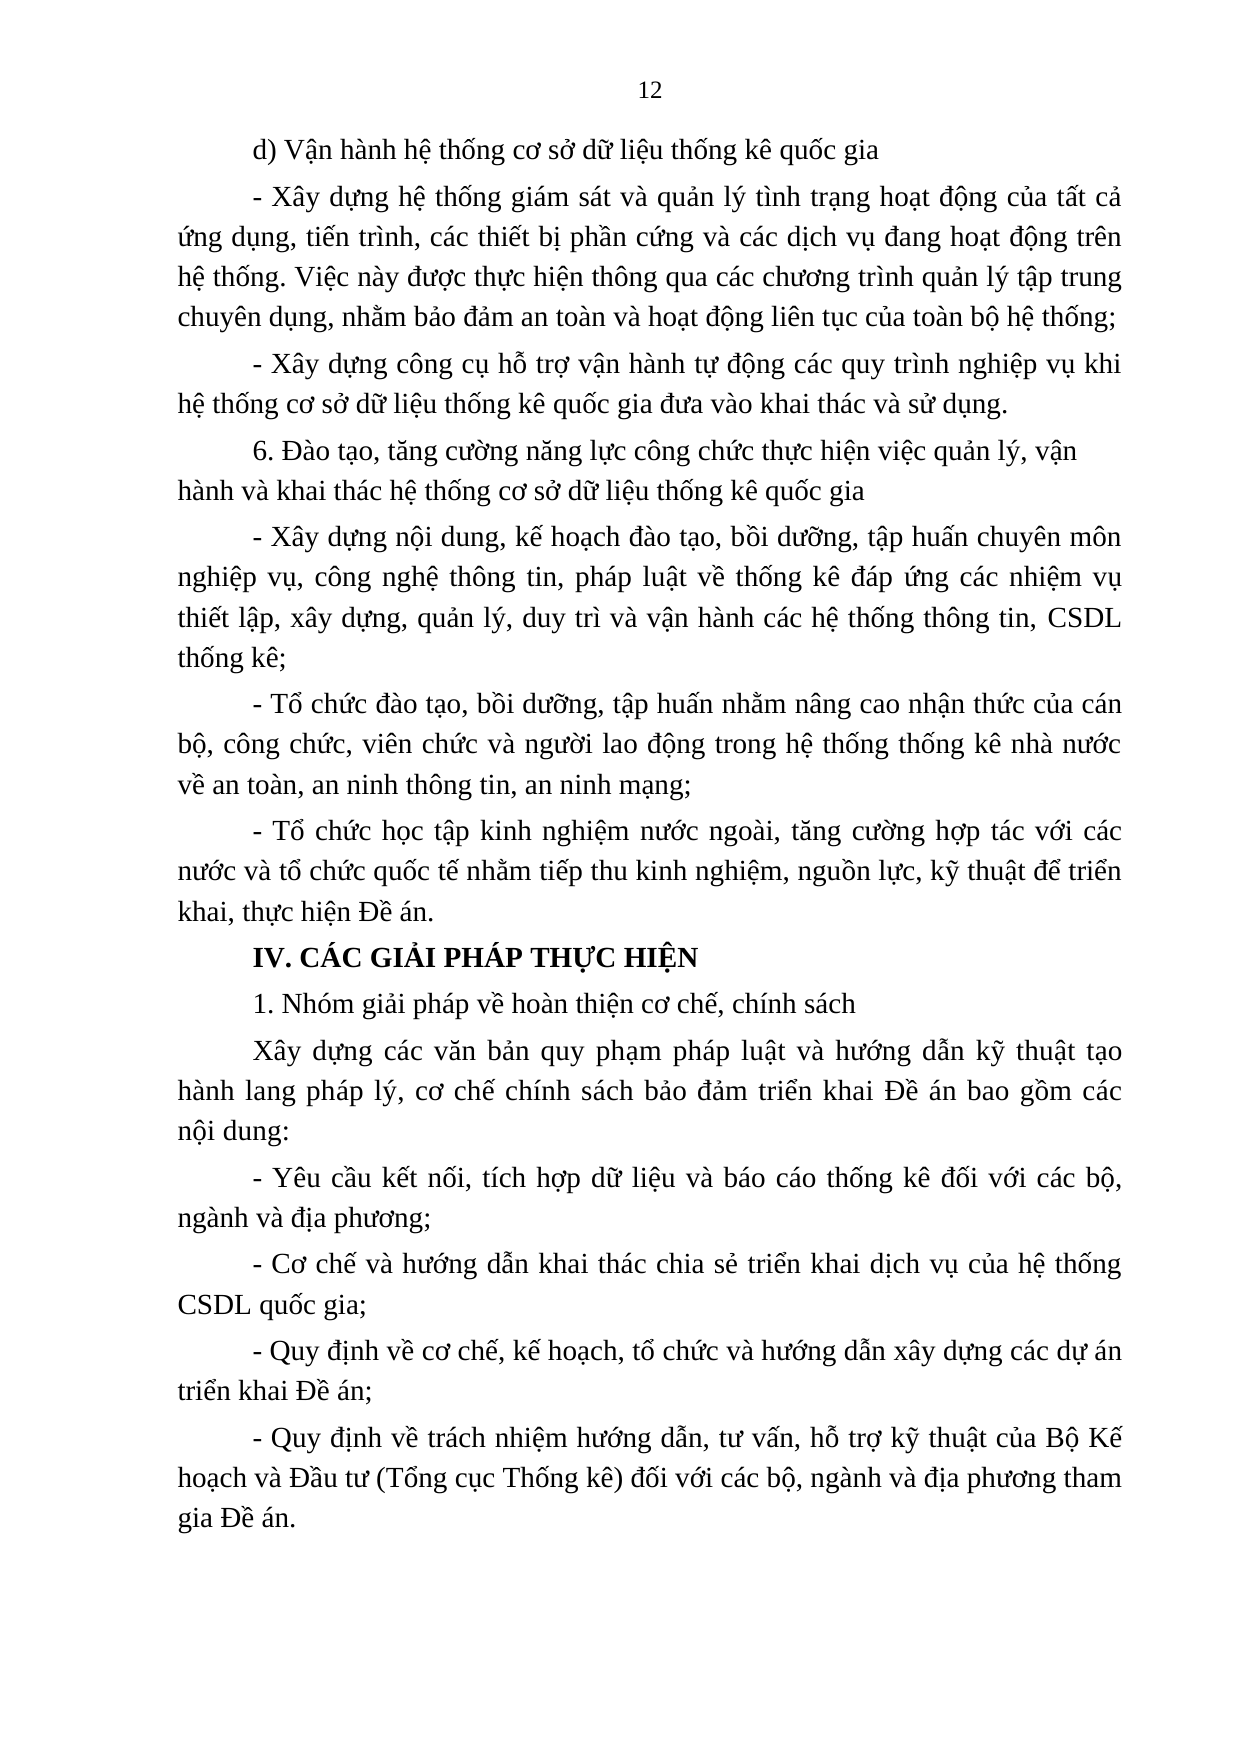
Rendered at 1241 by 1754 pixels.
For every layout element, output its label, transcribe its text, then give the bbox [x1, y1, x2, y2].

list - Quy định về cơ chế, kế hoạch, tổ chức và hướng dẫn xây dựng các dự án triển khai Đề án; [177, 1333, 1122, 1407]
text - Tổ chức học tập kinh nghiệm nước ngoài, tăng cường hợp tác với các nước và tổ chức quốc tế nhằm tiếp thu kinh nghiệm, nguồn lực, kỹ thuật để triển khai, thực hiện Đề án. [177, 813, 1122, 927]
text - Xây dựng nội dung, kế hoạch đào tạo, bồi dưỡng, tập huấn chuyên môn nghiệp vụ, công nghệ thông tin, pháp luật về thống kê đáp ứng các nhiệm vụ thiết lập, xây dựng, quản lý, duy trì và vận hành các hệ thống thông tin, CSDL thống kê; [177, 519, 1122, 673]
list - Quy định về trách nhiệm hướng dẫn, tư vấn, hỗ trợ kỹ thuật của Bộ Kế hoạch và Đầu tư (Tổng cục Thống kê) đối với các bộ, ngành và địa phương tham gia Đề án. [177, 1420, 1122, 1534]
subtitle IV. CÁC GIẢI PHÁP THỰC HIỆN [177, 940, 1122, 974]
text - Xây dựng công cụ hỗ trợ vận hành tự động các quy trình nghiệp vụ khi hệ thống cơ sở dữ liệu thống kê quốc gia đưa vào khai thác và sử dụng. [177, 346, 1122, 420]
text Xây dựng các văn bản quy phạm pháp luật và hướng dẫn kỹ thuật tạo hành lang pháp lý, cơ chế chính sách bảo đảm triển khai Đề án bao gồm các nội dung: [177, 1033, 1122, 1147]
text - Xây dựng hệ thống giám sát và quản lý tình trạng hoạt động của tất cả ứng dụng, tiến trình, các thiết bị phần cứng và các dịch vụ đang hoạt động trên hệ thống. Việc này được thực hiện thông qua các chương trình quản lý tập trung chuyên dụng, nhằm bảo đảm an toàn và hoạt động liên tục của toàn bộ hệ thống; [177, 179, 1122, 333]
list - Cơ chế và hướng dẫn khai thác chia sẻ triển khai dịch vụ của hệ thống CSDL quốc gia; [177, 1247, 1122, 1320]
subtitle 6. Đào tạo, tăng cường năng lực công chức thực hiện việc quản lý, vận hành và khai thác hệ thống cơ sở dữ liệu thống kê quốc gia [177, 433, 1122, 506]
list - Yêu cầu kết nối, tích hợp dữ liệu và báo cáo thống kê đối với các bộ, ngành và địa phương; [177, 1160, 1122, 1234]
text - Tổ chức đào tạo, bồi dưỡng, tập huấn nhằm nâng cao nhận thức của cán bộ, công chức, viên chức và người lao động trong hệ thống thống kê nhà nước về an toàn, an ninh thông tin, an ninh mạng; [177, 686, 1122, 800]
subtitle d) Vận hành hệ thống cơ sở dữ liệu thống kê quốc gia [177, 132, 1122, 166]
subtitle 1. Nhóm giải pháp về hoàn thiện cơ chế, chính sách [177, 987, 1122, 1020]
